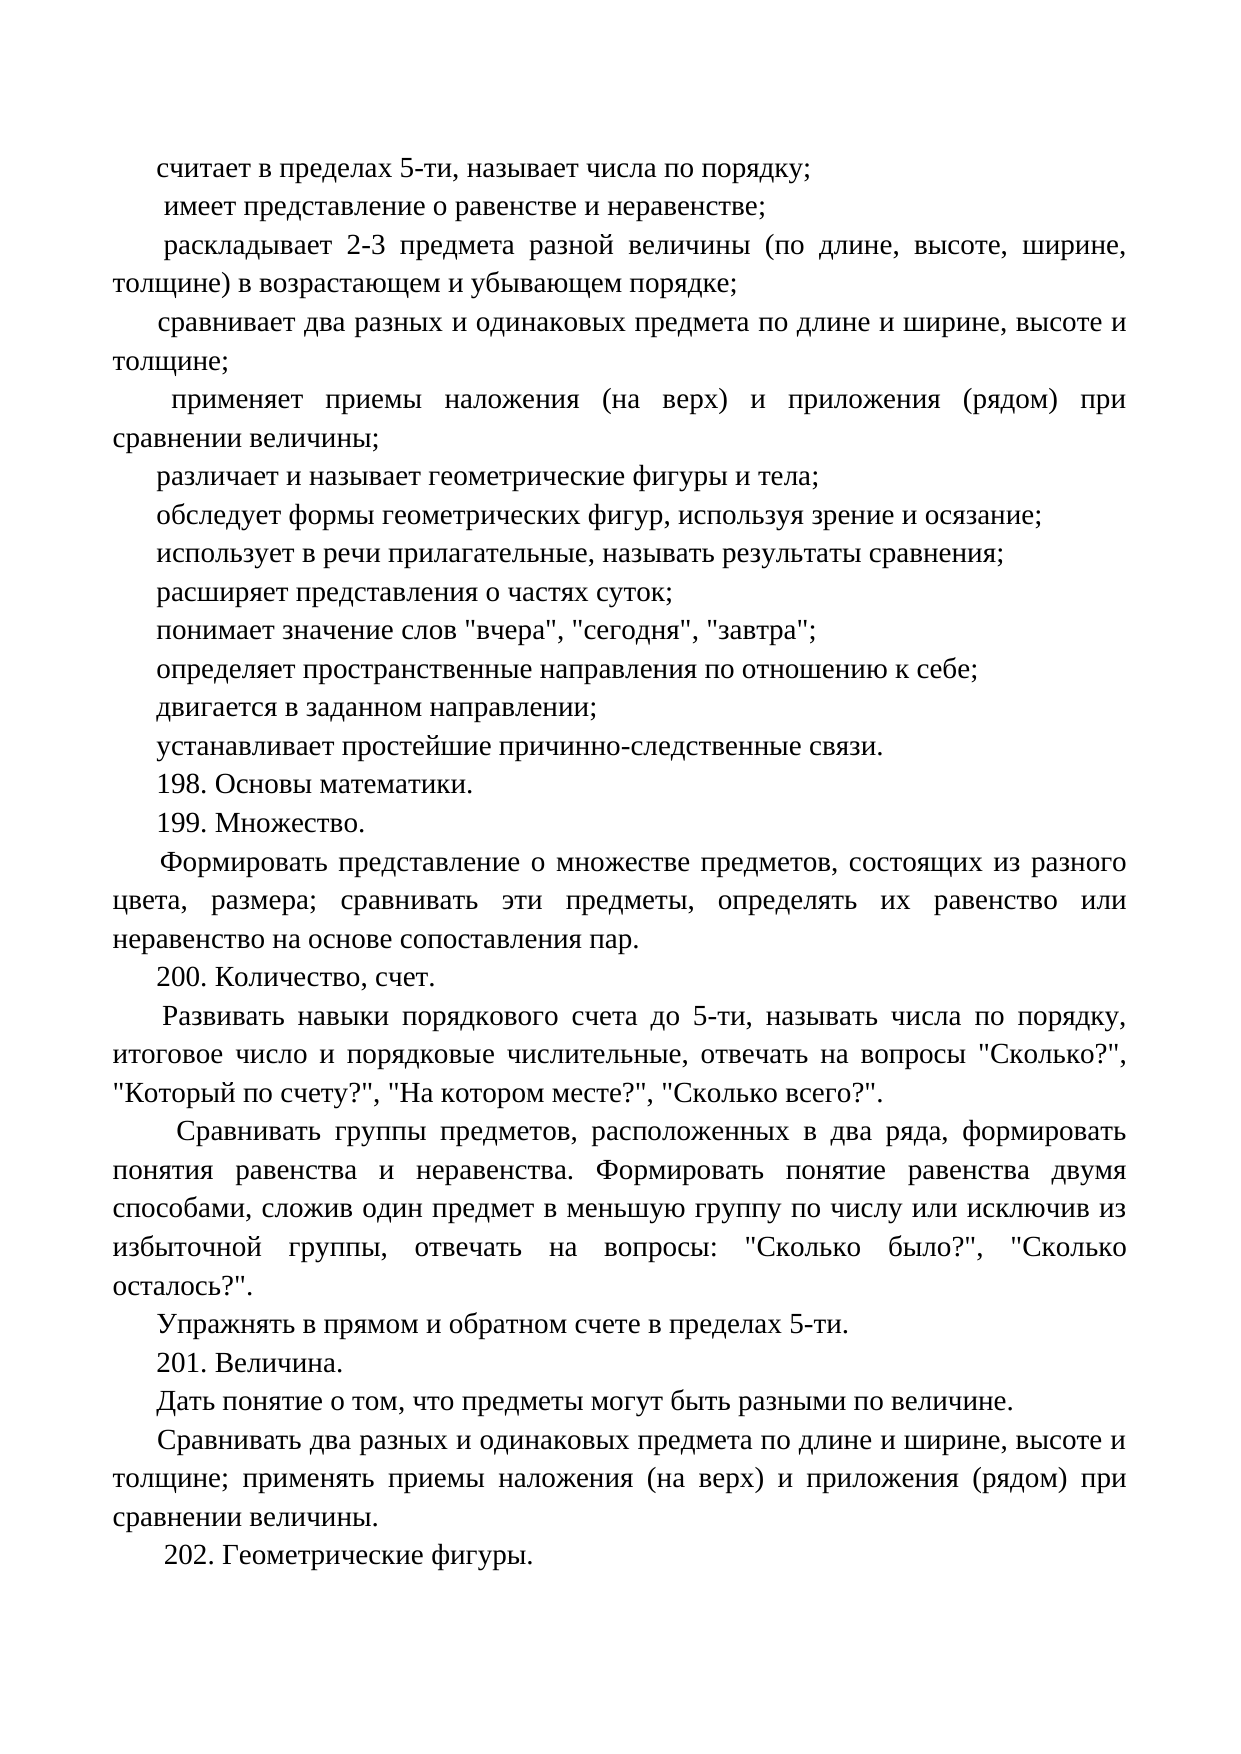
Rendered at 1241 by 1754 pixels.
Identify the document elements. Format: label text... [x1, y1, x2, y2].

text использует в речи прилагательные, называть результаты сравнения; [112, 535, 1128, 569]
text 202. Геометрические фигуры. [112, 1537, 1128, 1571]
text Формировать представление о множестве предметов, состоящих из разного цвета, размера; сравнивать эти предметы, определять их равенство или неравенство на основе сопоставления пар. [112, 844, 1128, 954]
text 200. Количество, счет. [112, 959, 1128, 993]
text сравнивает два разных и одинаковых предмета по длине и ширине, высоте и толщине; [112, 304, 1128, 376]
text понимает значение слов "вчера", "сегодня", "завтра"; [112, 612, 1128, 646]
text 198. Основы математики. [112, 767, 1128, 800]
text применяет приемы наложения (на верх) и приложения (рядом) при сравнении величины; [112, 381, 1128, 453]
text 201. Величина. [112, 1345, 1128, 1378]
text Сравнивать два разных и одинаковых предмета по длине и ширине, высоте и толщине; применять приемы наложения (на верх) и приложения (рядом) при сравнении величины. [112, 1422, 1128, 1532]
text двигается в заданном направлении; [112, 689, 1128, 723]
text считает в пределах 5-ти, называет числа по порядку; [112, 150, 1128, 183]
text расширяет представления о частях суток; [112, 574, 1128, 607]
text определяет пространственные направления по отношению к себе; [112, 651, 1128, 684]
text Упражнять в прямом и обратном счете в пределах 5-ти. [112, 1306, 1128, 1340]
text устанавливает простейшие причинно-следственные связи. [112, 728, 1128, 762]
text Развивать навыки порядкового счета до 5-ти, называть числа по порядку, итоговое число и порядковые числительные, отвечать на вопросы "Сколько?", "Который по счету?", "На котором месте?", "Сколько всего?". [112, 998, 1128, 1108]
text Сравнивать группы предметов, расположенных в два ряда, формировать понятия равенства и неравенства. Формировать понятие равенства двумя способами, сложив один предмет в меньшую группу по числу или исключив из избыточной группы, отвечать на вопросы: "Сколько было?", "Сколько осталось?". [112, 1113, 1128, 1301]
text обследует формы геометрических фигур, используя зрение и осязание; [112, 497, 1128, 530]
text различает и называет геометрические фигуры и тела; [112, 458, 1128, 492]
text 199. Множество. [112, 805, 1128, 839]
text имеет представление о равенстве и неравенстве; [112, 188, 1128, 222]
text Дать понятие о том, что предметы могут быть разными по величине. [112, 1383, 1128, 1417]
text раскладывает 2-3 предмета разной величины (по длине, высоте, ширине, толщине) в возрастающем и убывающем порядке; [112, 227, 1128, 299]
